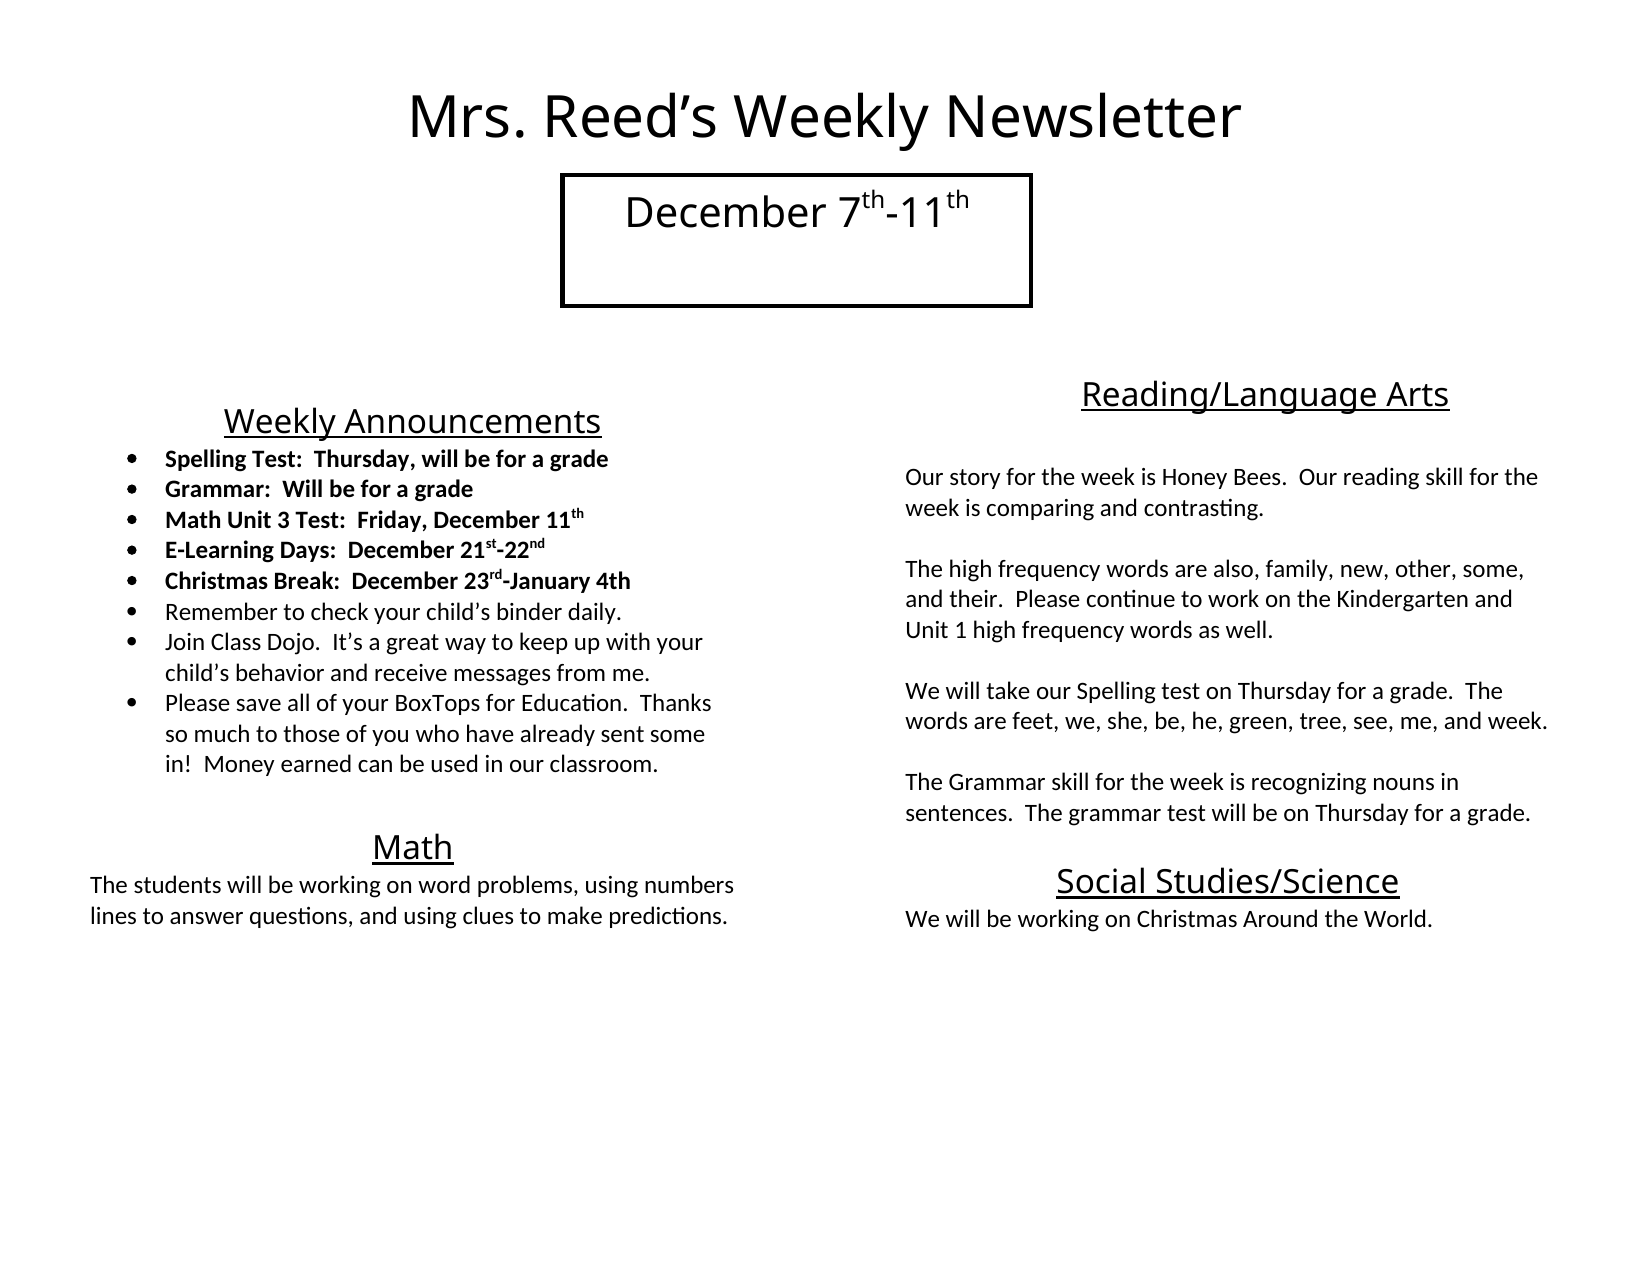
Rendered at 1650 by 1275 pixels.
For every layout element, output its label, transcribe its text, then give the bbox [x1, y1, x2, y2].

text Mrs. Reed’s Weekly Newsletter [75, 75, 1575, 154]
